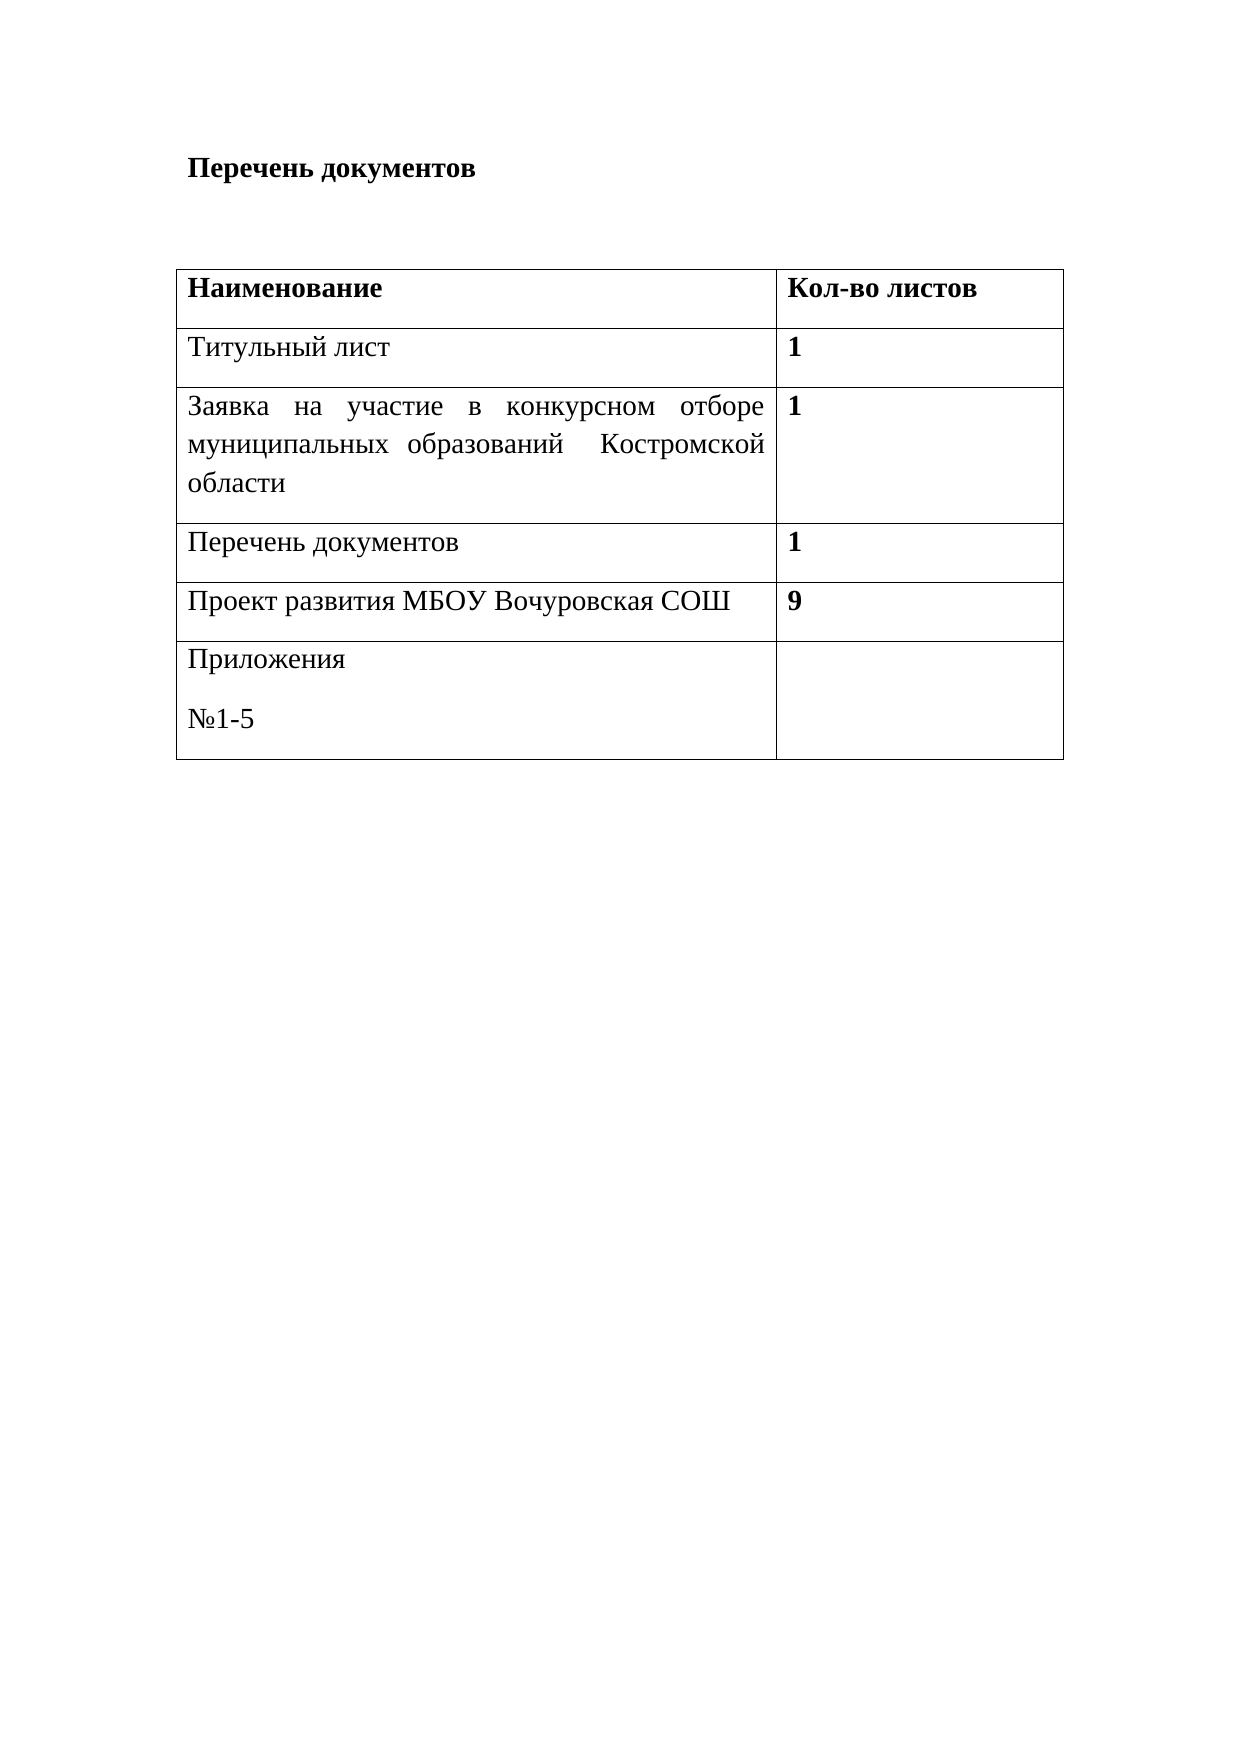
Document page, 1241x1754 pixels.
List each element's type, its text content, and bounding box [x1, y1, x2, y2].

table_cell 1 [777, 388, 1063, 523]
table_cell 1 [777, 524, 1063, 582]
table_header Кол-во листов [777, 270, 1063, 328]
table_cell Приложения №1-5 [177, 642, 776, 759]
table_cell Заявка на участие в конкурсном отборе муниципальных образований Костромской области [177, 388, 776, 523]
text Перечень документов [187, 150, 1146, 183]
table_cell Перечень документов [177, 524, 776, 582]
table_cell Проект развития МБОУ Вочуровская СОШ [177, 583, 776, 641]
table_cell [777, 642, 1063, 759]
table_cell 1 [777, 329, 1063, 387]
table_header Наименование [177, 270, 776, 328]
table_cell 9 [777, 583, 1063, 641]
table_cell Титульный лист [177, 329, 776, 387]
